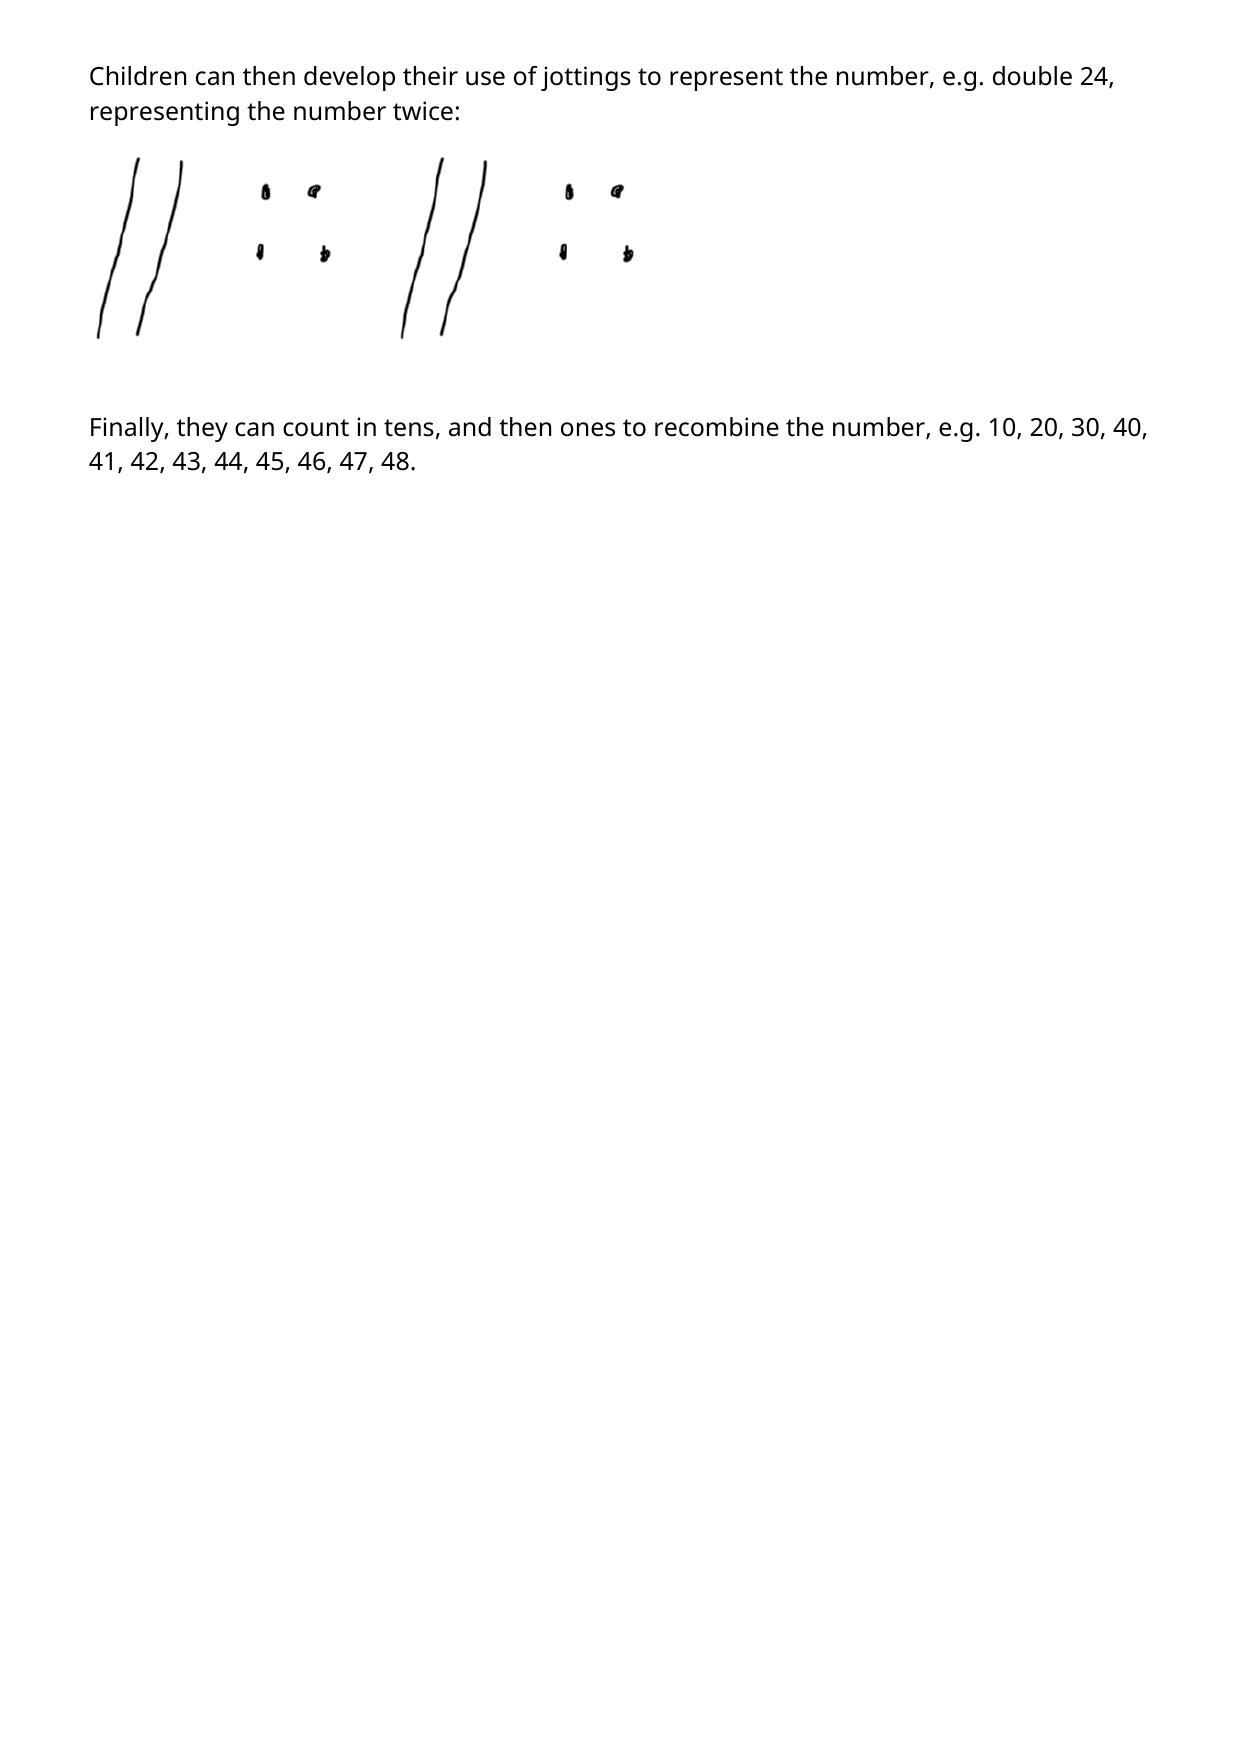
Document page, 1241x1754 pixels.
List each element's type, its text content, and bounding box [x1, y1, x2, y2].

picture [392, 139, 665, 351]
text Finally, they can count in tens, and then ones to recombine the number, e.g. 10, 20, 30, 40, 41, 42, 43, 44, 45, 46, 47, 48. [89, 410, 1152, 478]
picture [88, 139, 362, 351]
text Children can then develop their use of jottings to represent the number, e.g. double 24, representing the number twice: [89, 59, 1152, 127]
